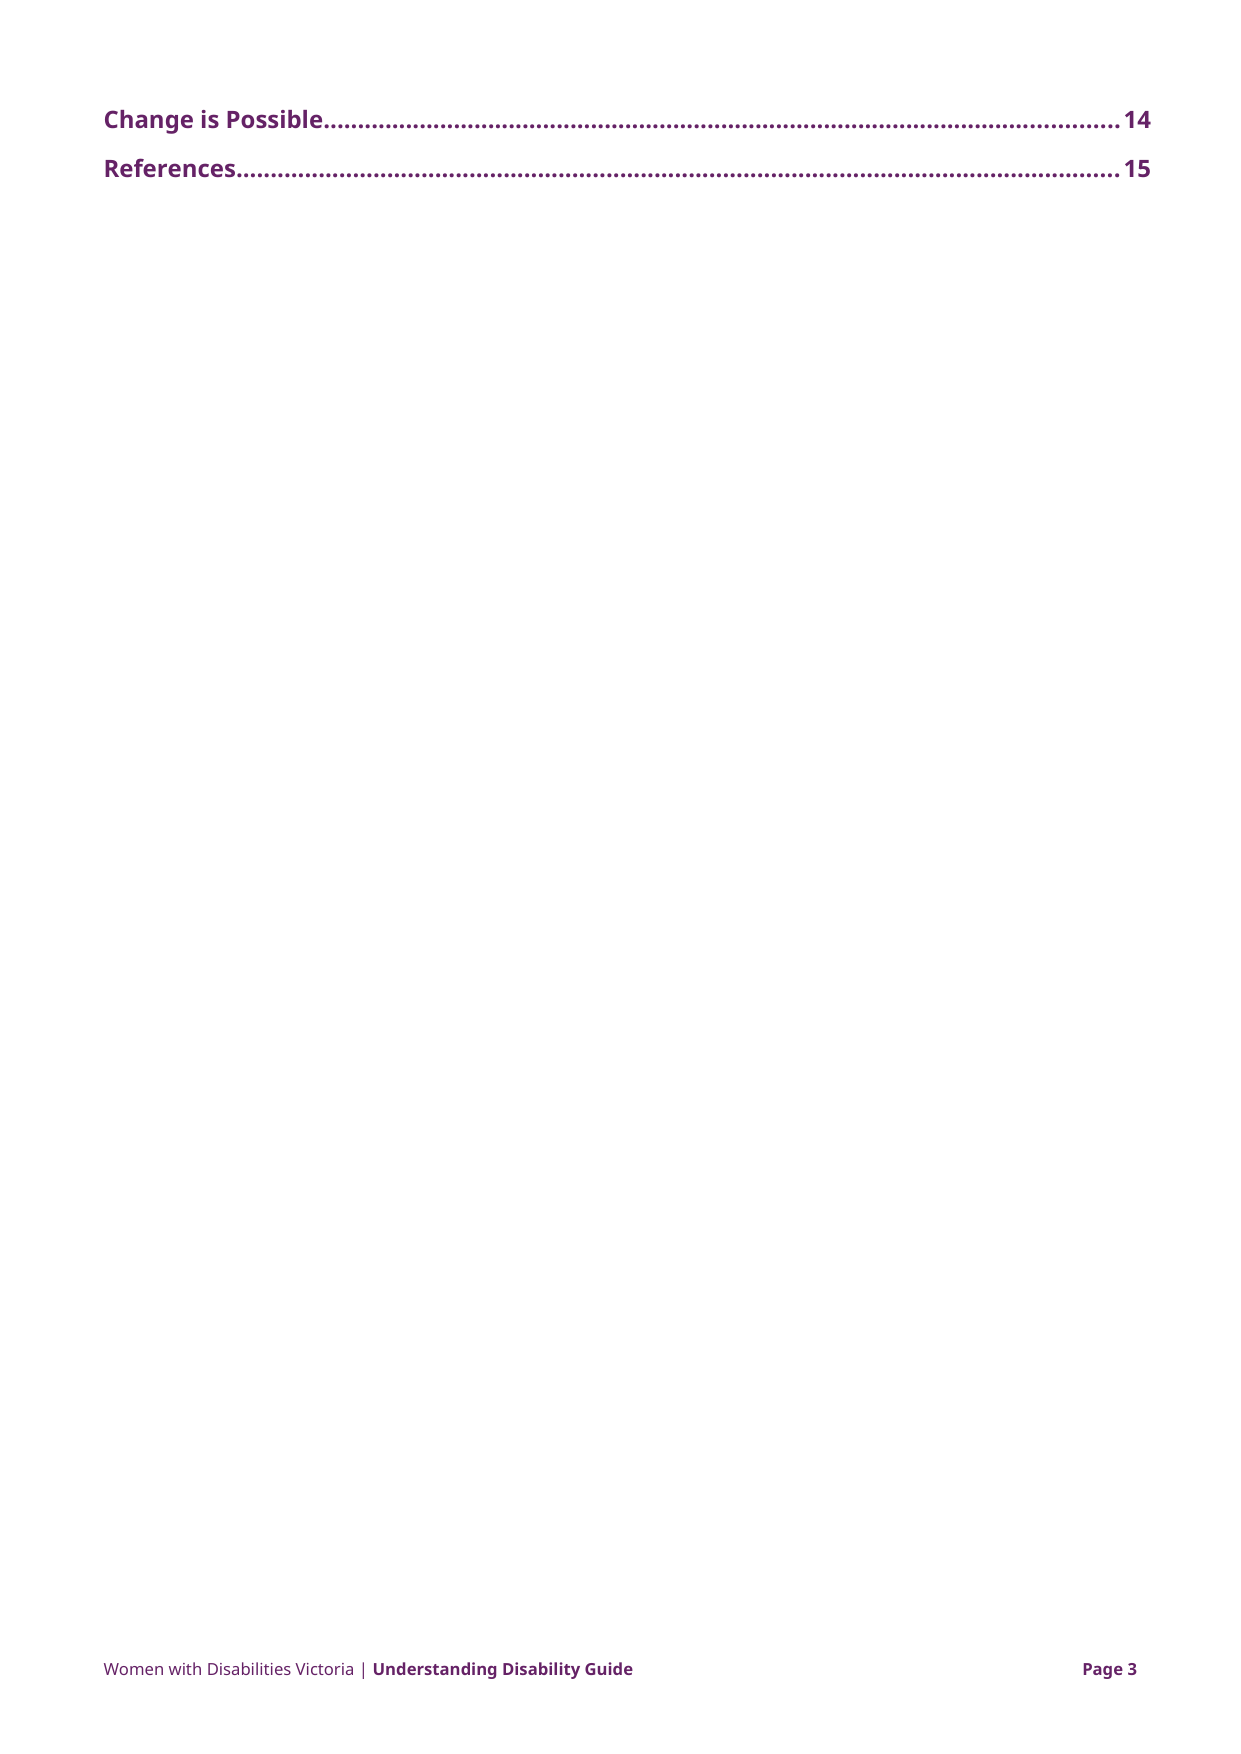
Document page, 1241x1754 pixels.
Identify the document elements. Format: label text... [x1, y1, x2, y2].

text References 15 [103, 152, 1152, 184]
text Change is Possible 14 [103, 103, 1152, 136]
